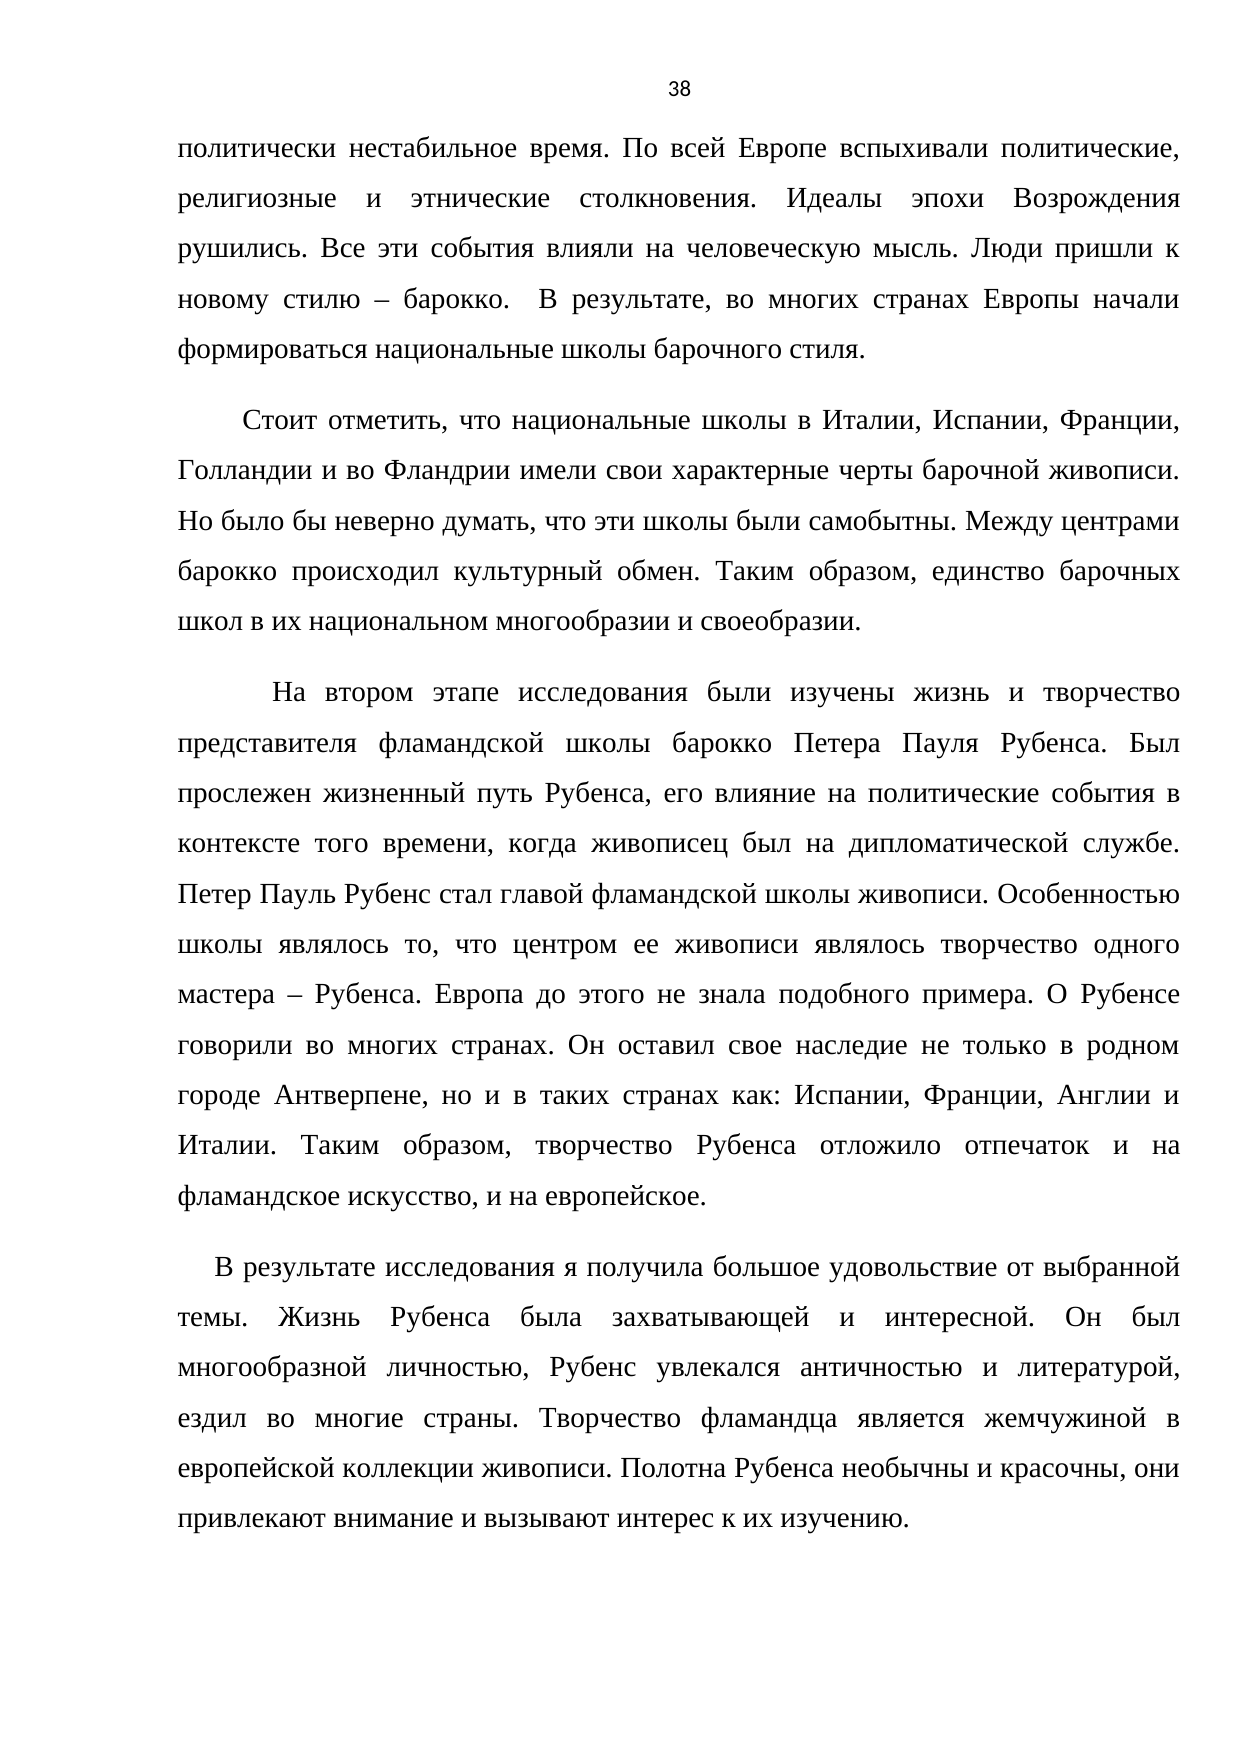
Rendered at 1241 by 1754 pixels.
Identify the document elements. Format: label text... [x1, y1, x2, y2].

text В результате исследования я получила большое удовольствие от выбранной темы. Жизнь Рубенса была захватывающей и интересной. Он был многообразной личностью, Рубенс увлекался античностью и литературой, ездил во многие страны. Творчество фламандца является жемчужиной в европейской коллекции живописи. Полотна Рубенса необычны и красочны, они привлекают внимание и вызывают интерес к их изучению. [177, 1249, 1181, 1534]
text Стоит отметить, что национальные школы в Италии, Испании, Франции, Голландии и во Фландрии имели свои характерные черты барочной живописи. Но было бы неверно думать, что эти школы были самобытны. Между центрами барокко происходил культурный обмен. Таким образом, единство барочных школ в их национальном многообразии и своеобразии. [177, 402, 1181, 637]
text На втором этапе исследования были изучены жизнь и творчество представителя фламандской школы барокко Петера Пауля Рубенса. Был прослежен жизненный путь Рубенса, его влияние на политические события в контексте того времени, когда живописец был на дипломатической службе. Петер Пауль Рубенс стал главой фламандской школы живописи. Особенностью школы являлось то, что центром ее живописи являлось творчество одного мастера – Рубенса. Европа до этого не знала подобного примера. О Рубенсе говорили во многих странах. Он оставил свое наследие не только в родном городе Антверпене, но и в таких странах как: Испании, Франции, Англии и Италии. Таким образом, творчество Рубенса отложило отпечаток и на фламандское искусство, и на европейское. [177, 674, 1181, 1211]
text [177, 130, 1181, 364]
